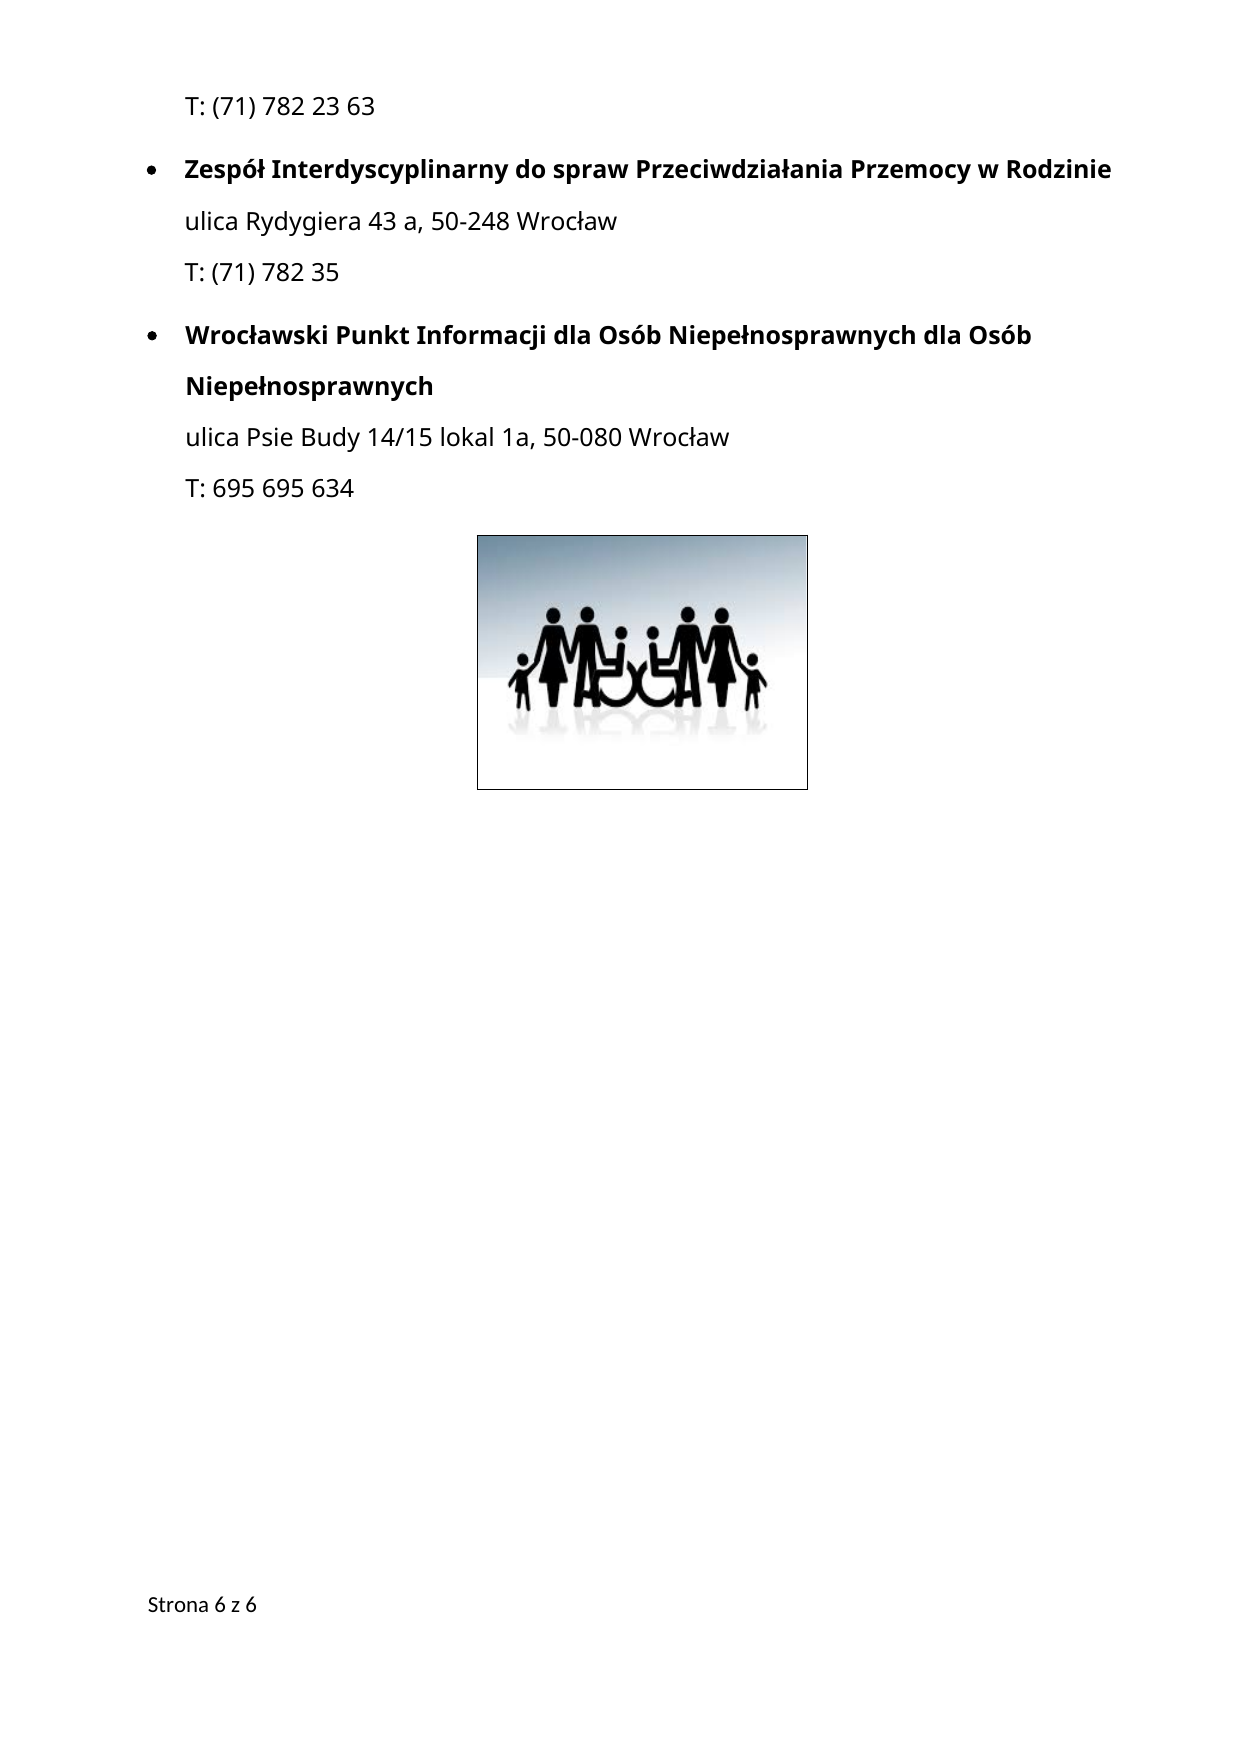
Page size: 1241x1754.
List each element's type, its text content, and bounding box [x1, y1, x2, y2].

picture [478, 536, 807, 789]
list T: (71) 782 23 63 [185, 89, 1137, 123]
list Zespół Interdyscyplinarny do spraw Przeciwdziałania Przemocy w Rodzinie ulica Rydygiera 43 a, 50-248 Wrocław T: (71) 782 35 [147, 152, 1137, 288]
list Wrocławski Punkt Informacji dla Osób Niepełnosprawnych dla Osób Niepełnosprawnych ulica Psie Budy 14/15 lokal 1a, 50-080 Wrocław T: 695 695 634 [148, 318, 1137, 505]
